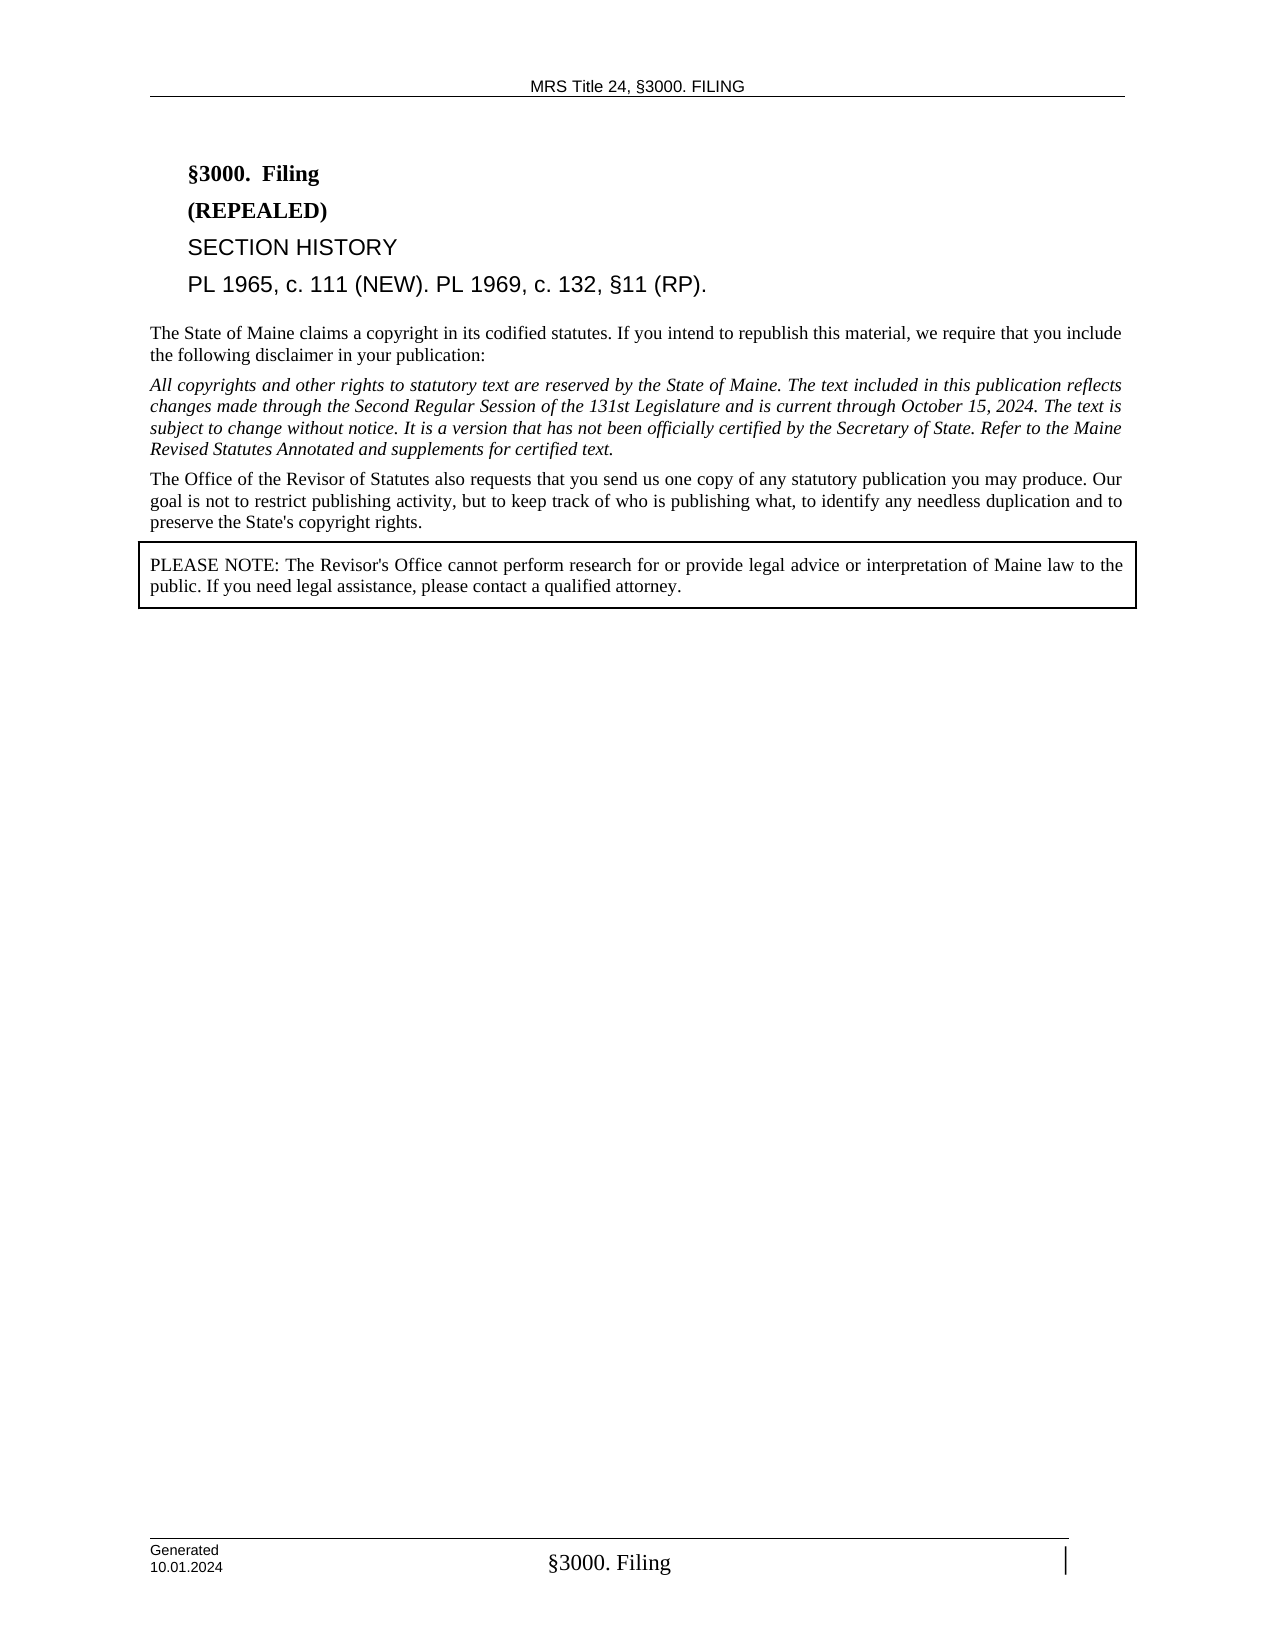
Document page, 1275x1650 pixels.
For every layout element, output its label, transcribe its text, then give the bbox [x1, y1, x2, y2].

text PLEASE NOTE: The Revisor's Office cannot perform research for or provide legal advice or interpretation of Maine law to the public. If you need legal assistance, please contact a qualified attorney. [140, 543, 1135, 607]
text SECTION HISTORY [187, 234, 1125, 260]
text The State of Maine claims a copyright in its codified statutes. If you intend to republish this material, we require that you include the following disclaimer in your publication: [150, 322, 1125, 365]
text All copyrights and other rights to statutory text are reserved by the State of Maine. The text included in this publication reflects changes made through the Second Regular Session of the 131st Legislature and is current through October 15, 2024 . The text is subject to change without notice. It is a version that has not been officially certified by the Secretary of State. Refer to the Maine Revised Statutes Annotated and supplements for certified text. [150, 373, 1125, 460]
text The Office of the Revisor of Statutes also requests that you send us one copy of any statutory publication you may produce. Our goal is not to restrict publishing activity, but to keep track of who is publishing what, to identify any needless duplication and to preserve the State's copyright rights. [150, 468, 1125, 533]
text §3000. Filing [187, 160, 1125, 187]
text PL 1965, c. 111 (NEW). PL 1969, c. 132, §11 (RP). [187, 271, 1125, 297]
text (REPEALED) [187, 197, 1125, 223]
